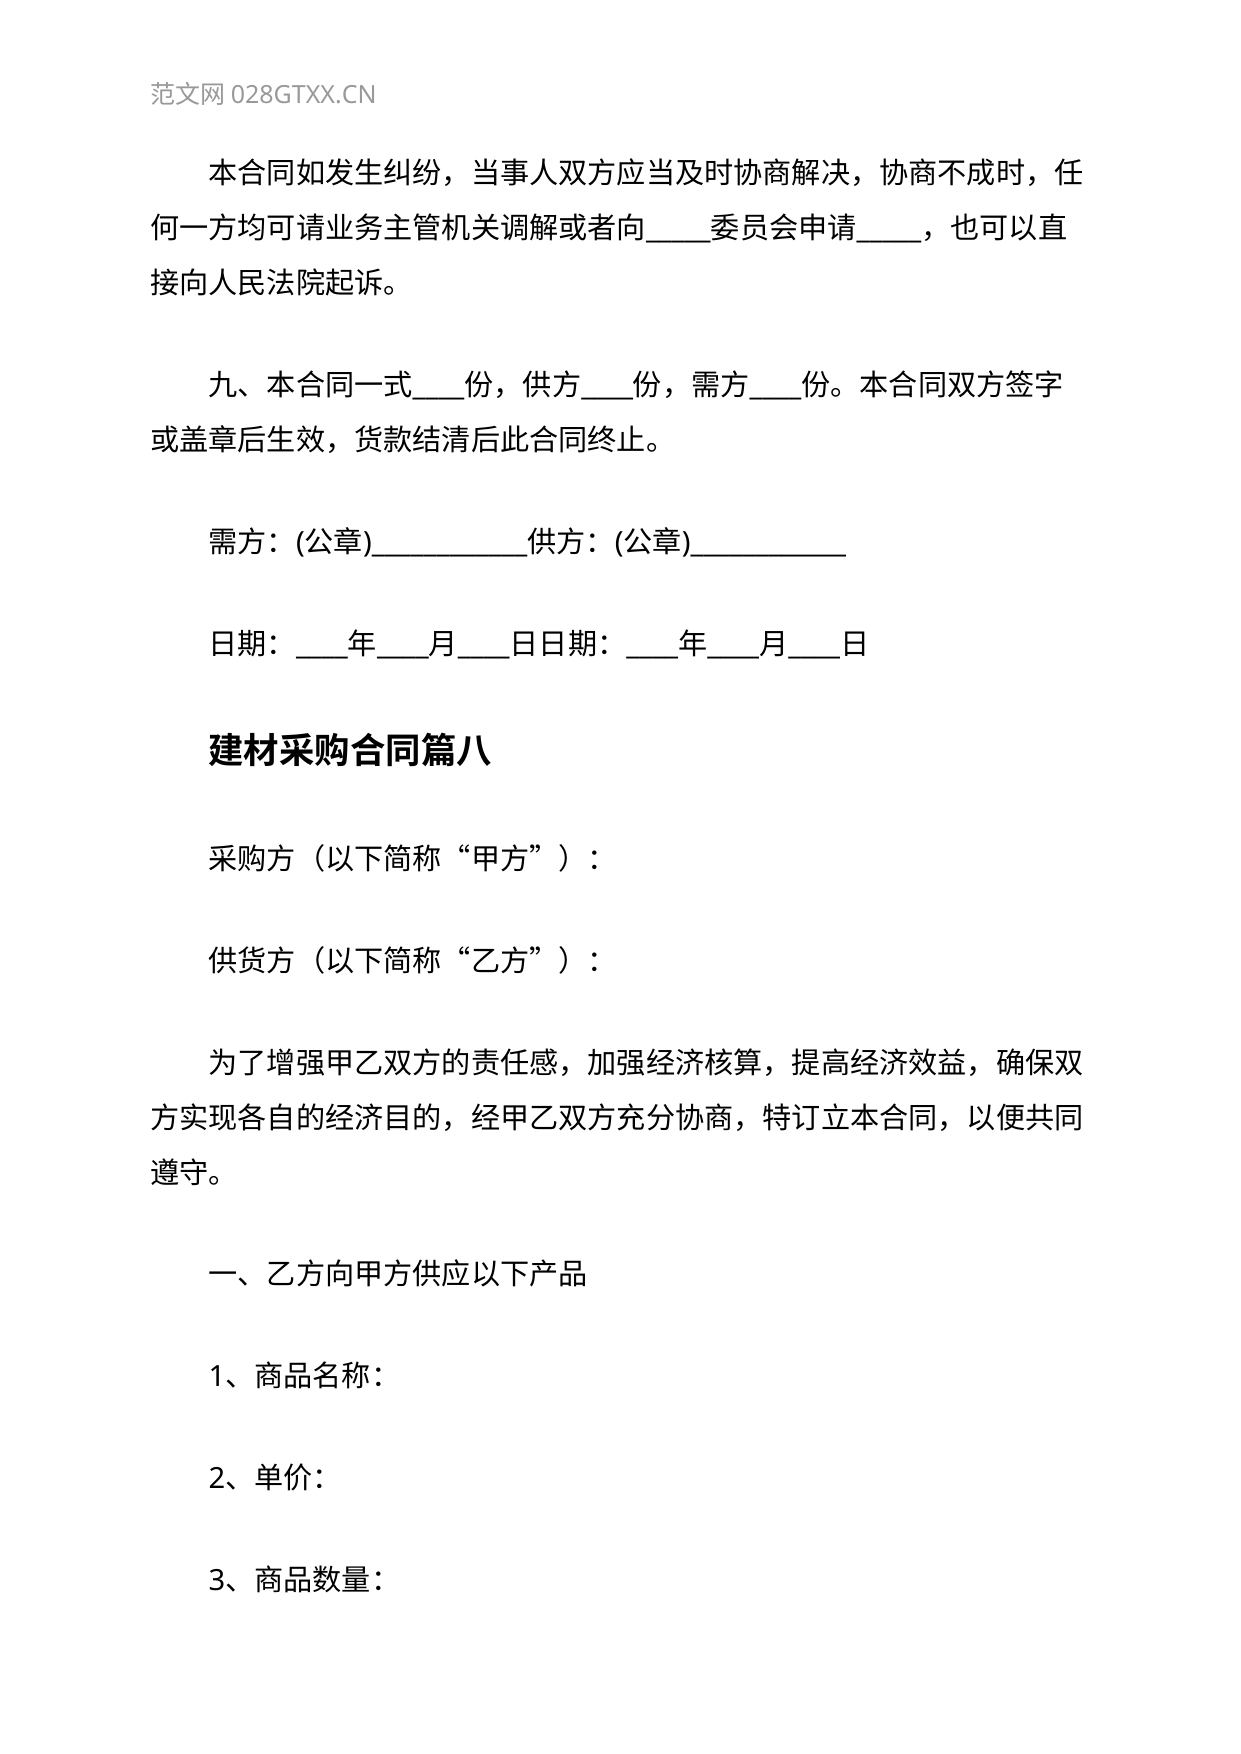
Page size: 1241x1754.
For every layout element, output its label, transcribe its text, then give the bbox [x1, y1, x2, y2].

text 本合同如发生纠纷，当事人双方应当及时协商解决，协商不成时，任何一方均可请业务主管机关调解或者向_____委员会申请_____，也可以直接向人民法院起诉。 [150, 150, 1090, 302]
text 3、商品数量： [150, 1557, 1090, 1599]
text 1、商品名称： [150, 1353, 1090, 1395]
text 需方：(公章)____________供方：(公章)____________ [150, 518, 1090, 561]
text 建材采购合同篇八 [150, 722, 1090, 774]
text 2、单价： [150, 1455, 1090, 1497]
text 一、乙方向甲方供应以下产品 [150, 1251, 1090, 1293]
text 日期：____年____月____日日期：____年____月____日 [150, 620, 1090, 663]
text 九、本合同一式____份，供方____份，需方____份。本合同双方签字或盖章后生效，货款结清后此合同终止。 [150, 362, 1090, 459]
text 为了增强甲乙双方的责任感，加强经济核算，提高经济效益，确保双方实现各自的经济目的，经甲乙双方充分协商，特订立本合同，以便共同遵守。 [150, 1039, 1090, 1191]
text 采购方（以下简称“甲方”）： [150, 836, 1090, 878]
text 供货方（以下简称“乙方”）： [150, 938, 1090, 980]
